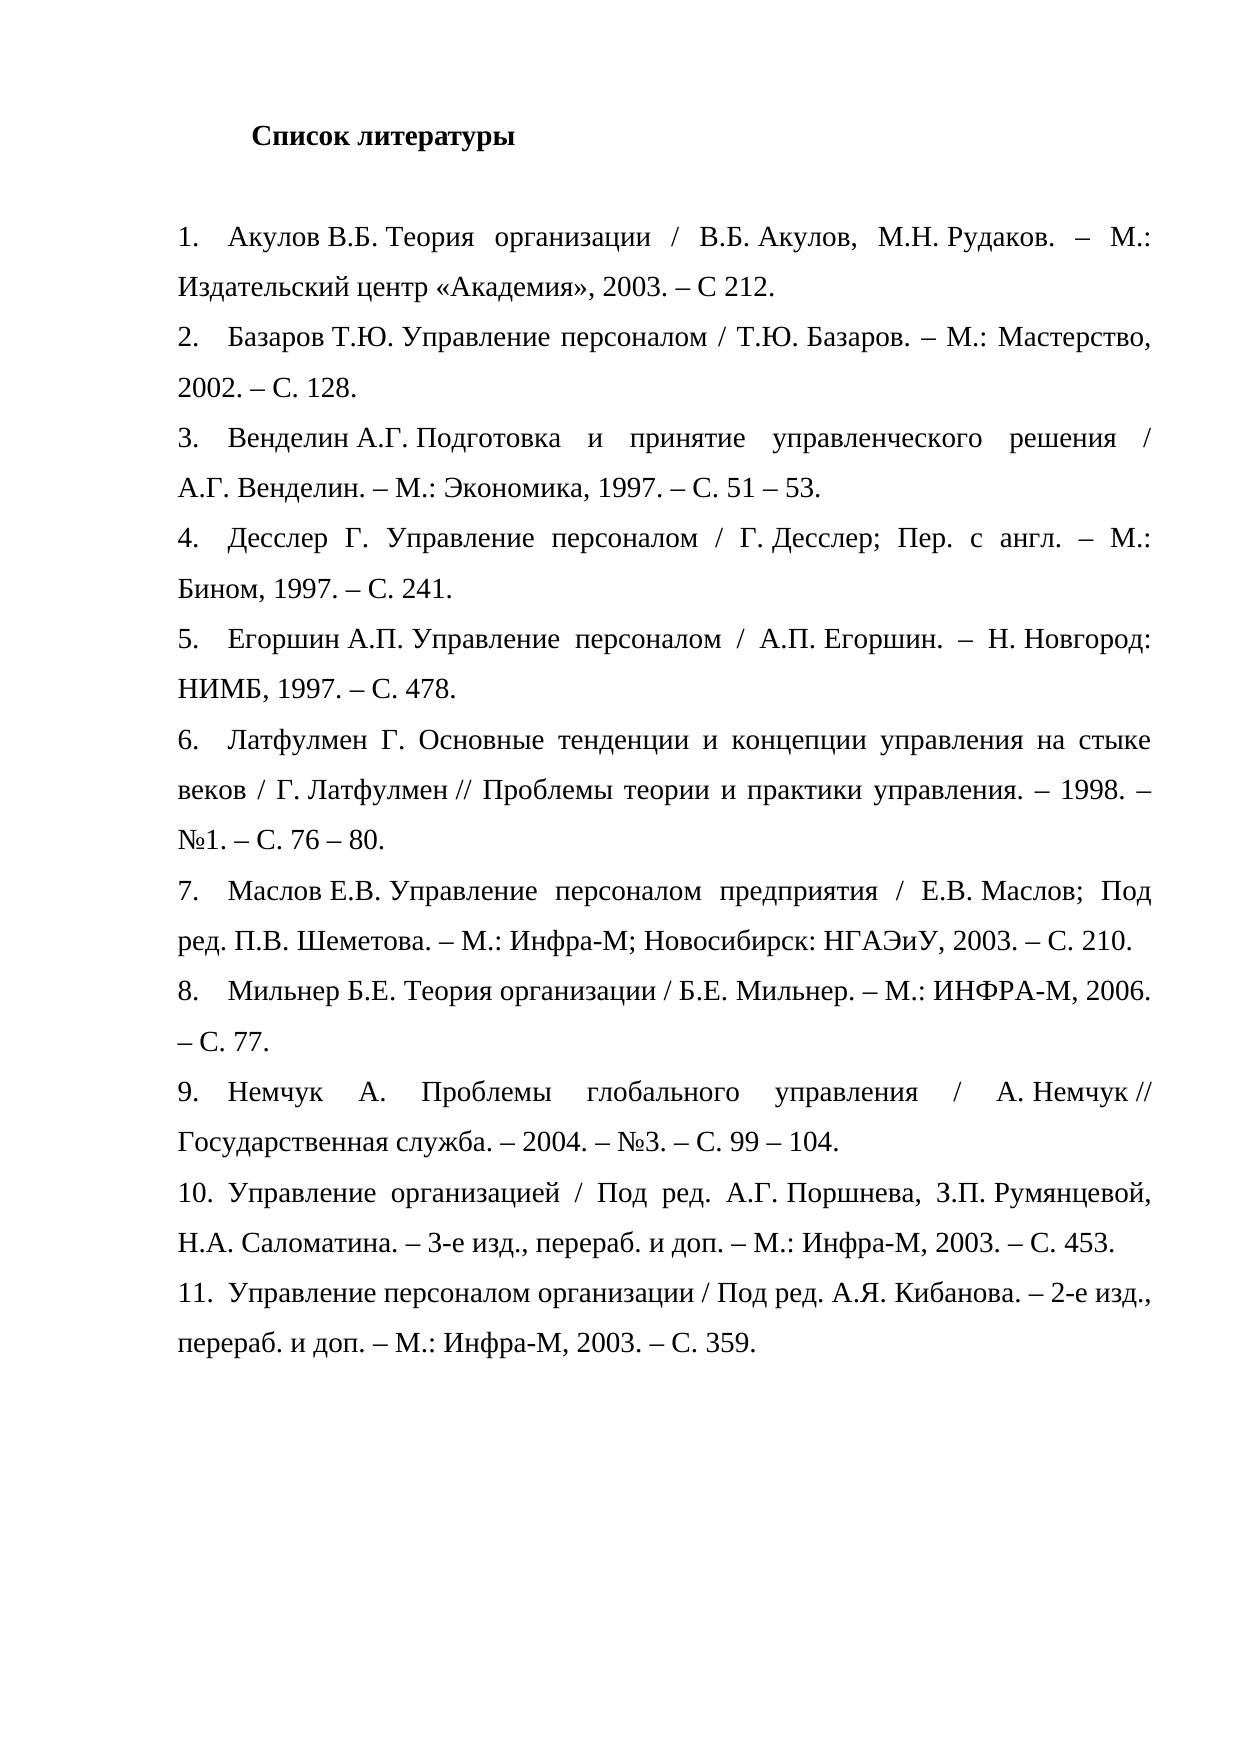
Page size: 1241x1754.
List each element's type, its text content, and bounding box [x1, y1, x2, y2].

text Мильнер Б.Е. Теория организации / Б.Е. Мильнер. – М.: ИНФРА-М, 2006. – С. 77. [177, 973, 1152, 1057]
text Базаров Т.Ю. Управление персоналом / Т.Ю. Базаров. – М.: Мастерство, 2002. – С. 128. [177, 319, 1152, 403]
text Управление организацией / Под ред. А.Г. Поршнева, З.П. Румянцевой, Н.А. Саломатина. – 3-е изд., перераб. и доп. – М.: Инфра-М, 2003. – С. 453. [177, 1175, 1152, 1258]
text Егоршин А.П. Управление персоналом / А.П. Егоршин. – Н. Новгород: НИМБ, 1997. – С. 478. [177, 621, 1152, 705]
text Венделин А.Г. Подготовка и принятие управленческого решения / А.Г. Венделин. – М.: Экономика, 1997. – С. 51 – 53. [177, 420, 1152, 504]
text Латфулмен Г. Основные тенденции и концепции управления на стыке веков / Г. Латфулмен // Проблемы теории и практики управления. – 1998. – №1. – С. 76 – 80. [177, 722, 1152, 856]
subtitle Список литературы [177, 118, 1152, 152]
text Акулов В.Б. Теория организации / В.Б. Акулов, М.Н. Рудаков. – М.: Издательский центр «Академия», 2003. – С 212. [177, 219, 1152, 303]
text Десслер Г. Управление персоналом / Г. Десслер; Пер. с англ. – М.: Бином, 1997. – С. 241. [177, 521, 1152, 604]
text Управление персоналом организации / Под ред. А.Я. Кибанова. – 2-е изд., перераб. и доп. – М.: Инфра-М, 2003. – С. 359. [177, 1275, 1152, 1359]
text Маслов Е.В. Управление персоналом предприятия / Е.В. Маслов; Под ред. П.В. Шеметова. – М.: Инфра-М; Новосибирск: НГАЭиУ, 2003. – С. 210. [177, 873, 1152, 957]
text Немчук А. Проблемы глобального управления / А. Немчук // Государственная служба. – 2004. – №3. – С. 99 – 104. [177, 1074, 1152, 1158]
